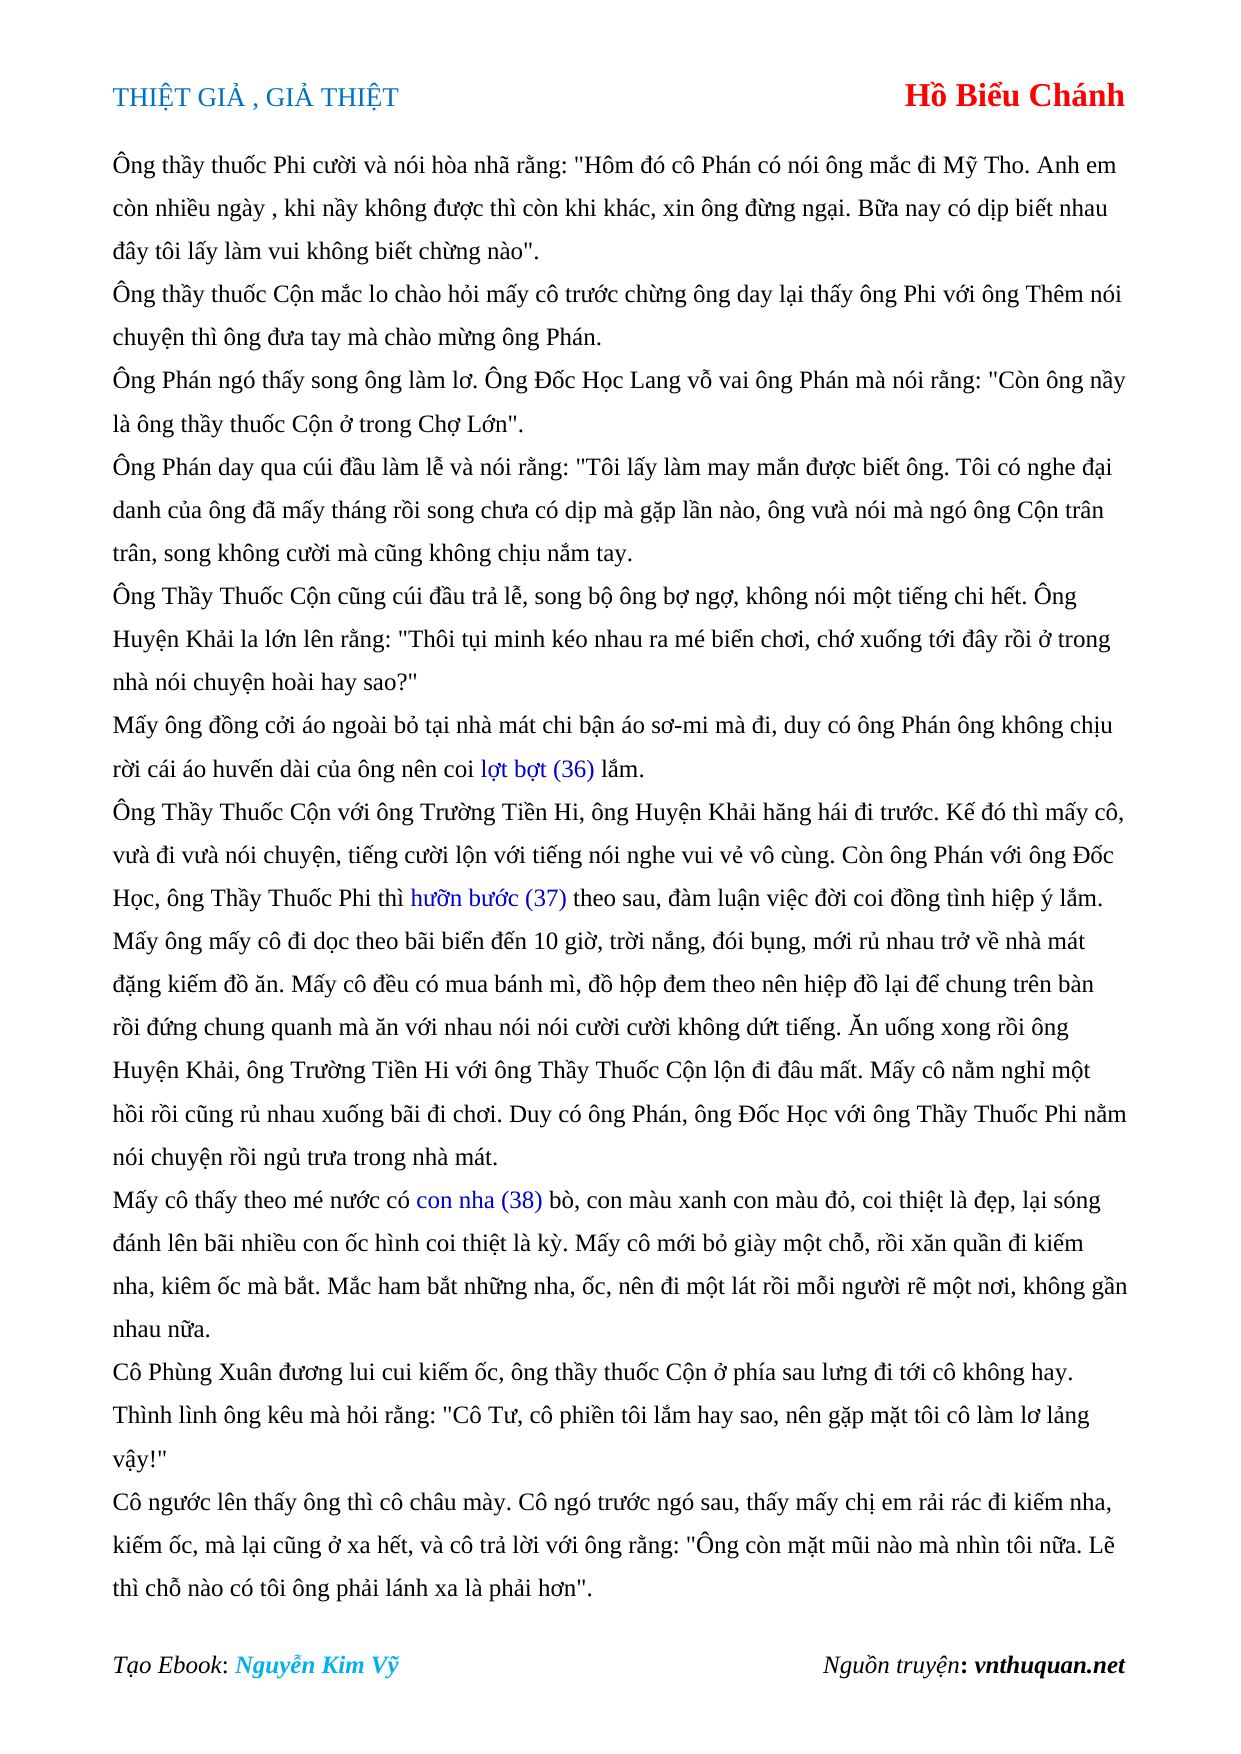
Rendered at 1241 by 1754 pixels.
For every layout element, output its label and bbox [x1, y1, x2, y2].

text [112, 150, 1128, 1602]
